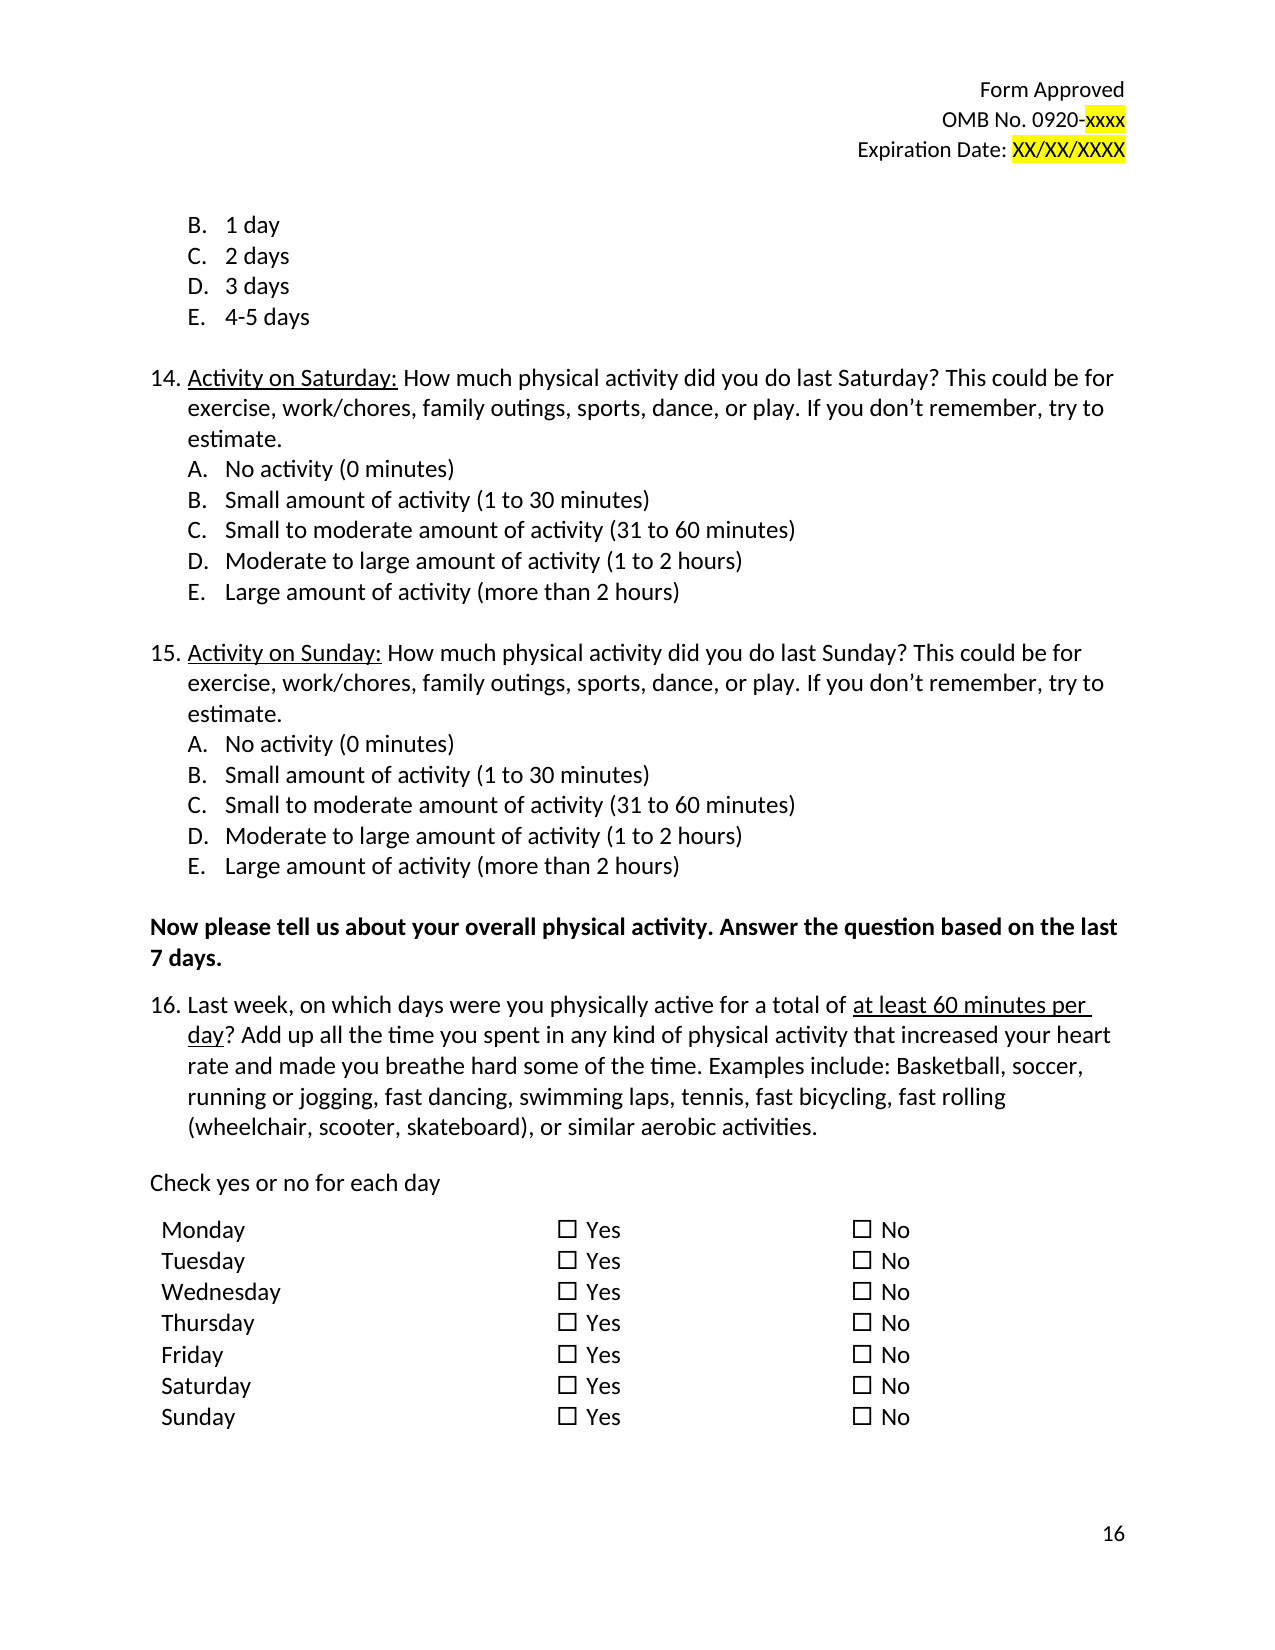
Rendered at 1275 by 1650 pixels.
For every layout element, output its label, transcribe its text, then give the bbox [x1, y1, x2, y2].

text Activity on Sunday: How much physical activity did you do last Sunday? This could be for exercise, work/chores, family outings, sports, dance, or play. If you don’t remember, try to estimate. [150, 637, 1125, 728]
table_cell Yes [442, 1339, 734, 1370]
table_cell Thursday [150, 1308, 442, 1339]
table_cell Yes [442, 1370, 734, 1401]
table_cell Yes [442, 1308, 734, 1339]
text Activity on Saturday: How much physical activity did you do last Saturday? This could be for exercise, work/chores, family outings, sports, dance, or play. If you don’t remember, try to estimate. [150, 362, 1125, 453]
table_cell Yes [442, 1245, 734, 1276]
text Last week, on which days were you physically active for a total of at least 60 minutes per day? Add up all the time you spent in any kind of physical activity that increased your heart rate and made you breathe hard some of the time. Examples include: Basketball, soccer, running or jogging, fast dancing, swimming laps, tennis, fast bicycling, fast rolling (wheelchair, scooter, skateboard), or similar aerobic activities. [150, 989, 1125, 1142]
table_cell No [734, 1370, 1027, 1401]
table_header Yes [442, 1214, 734, 1245]
table_cell Sunday [150, 1401, 442, 1433]
text 2 days [187, 240, 1125, 270]
text Large amount of activity (more than 2 hours) [187, 850, 1125, 881]
text Now please tell us about your overall physical activity. Answer the question based on the last 7 days. [150, 911, 1125, 972]
text Small amount of activity (1 to 30 minutes) [187, 484, 1125, 514]
table_cell No [734, 1276, 1027, 1308]
text Small to moderate amount of activity (31 to 60 minutes) [187, 789, 1125, 820]
list No activity (0 minutes) [187, 728, 1125, 759]
text 4-5 days [187, 301, 1125, 331]
text 3 days [187, 270, 1125, 301]
text Check yes or no for each day [150, 1167, 1125, 1197]
text Large amount of activity (more than 2 hours) [187, 576, 1125, 606]
text Small amount of activity (1 to 30 minutes) [187, 759, 1125, 789]
text Moderate to large amount of activity (1 to 2 hours) [187, 820, 1125, 850]
table_cell Tuesday [150, 1245, 442, 1276]
table_header No [734, 1214, 1027, 1245]
text Moderate to large amount of activity (1 to 2 hours) [187, 545, 1125, 576]
table_cell No [734, 1401, 1027, 1433]
table_cell No [734, 1245, 1027, 1276]
text Small to moderate amount of activity (31 to 60 minutes) [187, 514, 1125, 545]
table_cell No [734, 1308, 1027, 1339]
table_cell No [734, 1339, 1027, 1370]
text 1 day [187, 209, 1125, 240]
table_cell Saturday [150, 1370, 442, 1401]
table_cell Yes [442, 1401, 734, 1433]
table_cell Friday [150, 1339, 442, 1370]
list No activity (0 minutes) [187, 453, 1125, 484]
table_header Monday [150, 1214, 442, 1245]
table_cell Wednesday [150, 1276, 442, 1308]
table_cell Yes [442, 1276, 734, 1308]
